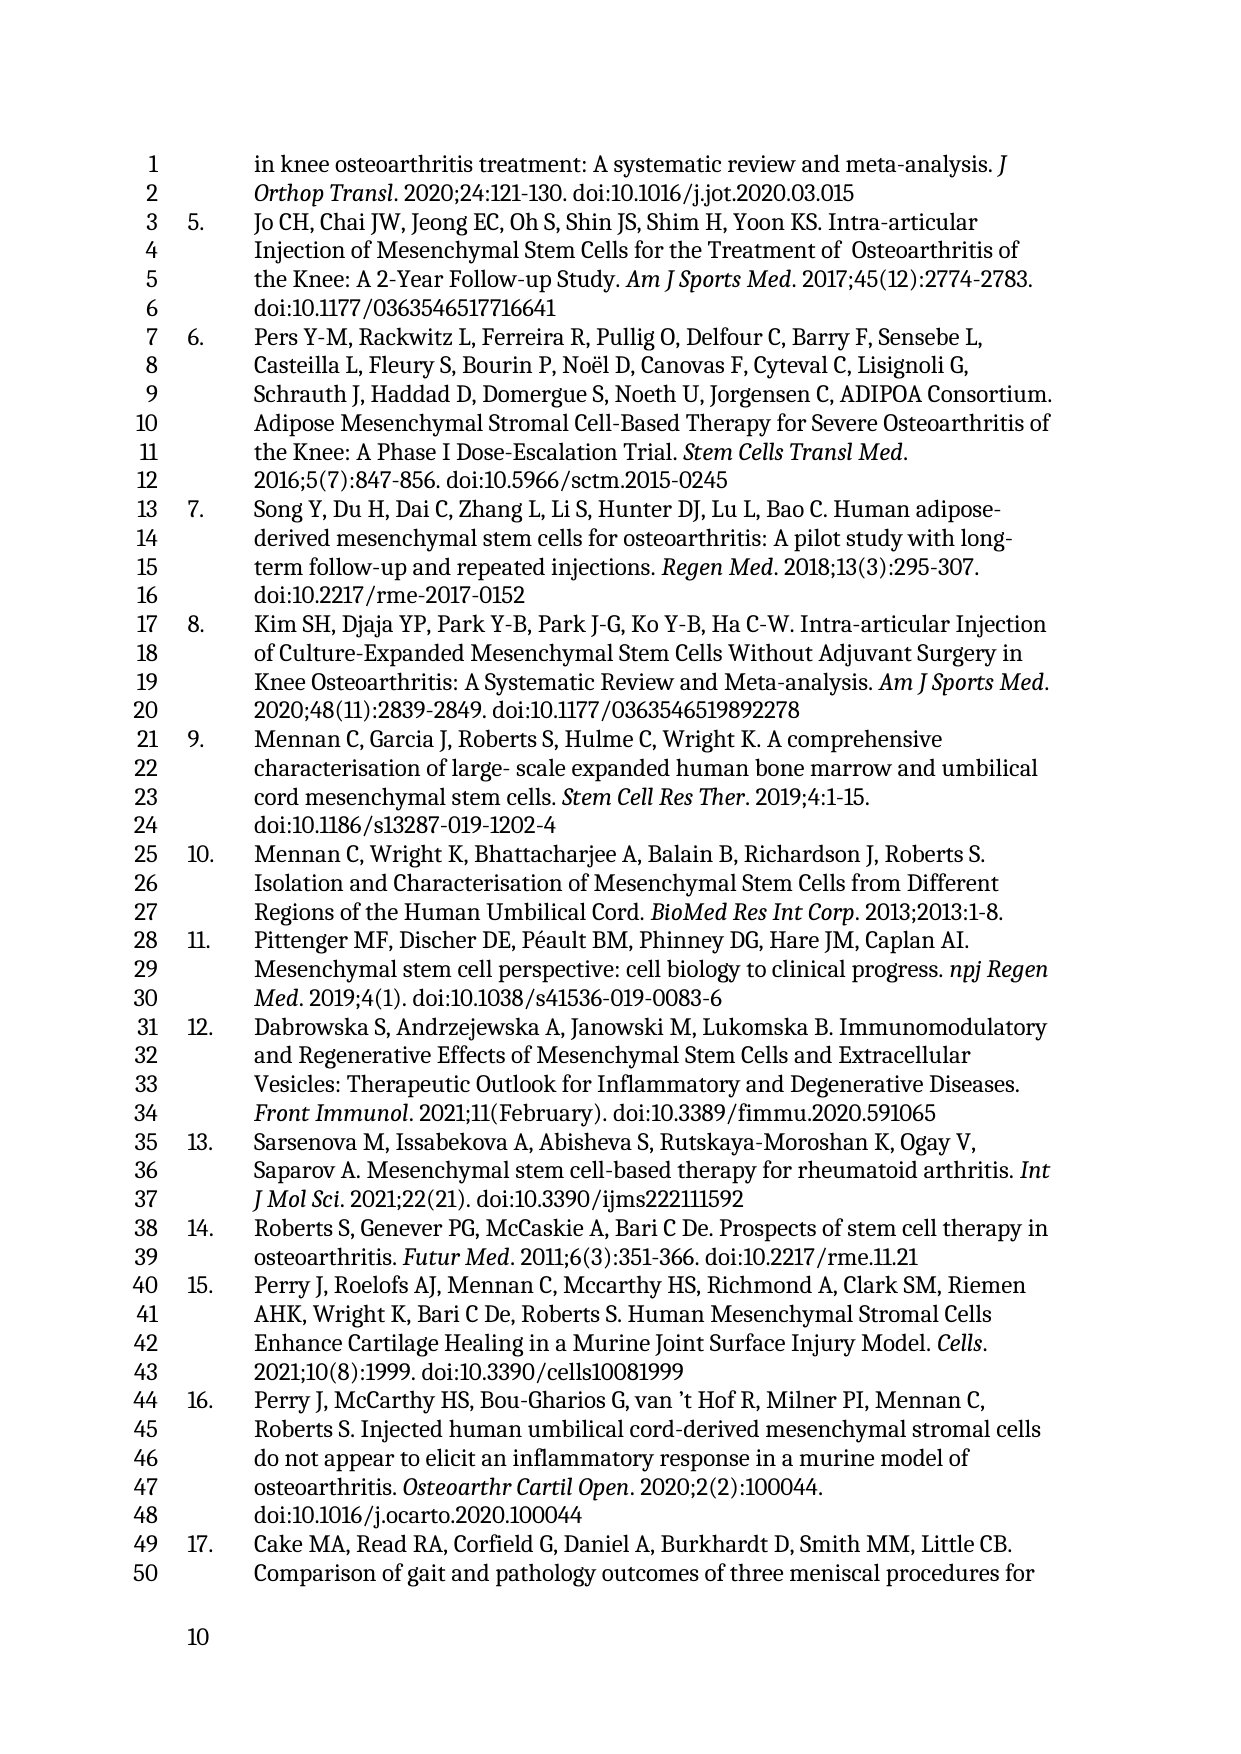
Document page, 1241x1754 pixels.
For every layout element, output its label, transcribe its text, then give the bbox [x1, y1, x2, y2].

text 7. Song Y, Du H, Dai C, Zhang L, Li S, Hunter DJ, Lu L, Bao C. Human adipose-derived mesenchymal stem cells for osteoarthritis: A pilot study with long-term follow-up and repeated injections. Regen Med. 2018;13(3):295-307. doi:10.2217/rme-2017-0152 [187, 495, 1053, 610]
text 5. Jo CH, Chai JW, Jeong EC, Oh S, Shin JS, Shim H, Yoon KS. Intra-articular Injection of Mesenchymal Stem Cells for the Treatment of Osteoarthritis of the Knee: A 2-Year Follow-up Study. Am J Sports Med. 2017;45(12):2774-2783. doi:10.1177/0363546517716641 [187, 207, 1053, 322]
text 12. Dabrowska S, Andrzejewska A, Janowski M, Lukomska B. Immunomodulatory and Regenerative Effects of Mesenchymal Stem Cells and Extracellular Vesicles: Therapeutic Outlook for Inflammatory and Degenerative Diseases. Front Immunol. 2021;11(February). doi:10.3389/fimmu.2020.591065 [187, 1012, 1053, 1127]
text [187, 1530, 1053, 1587]
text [187, 150, 1053, 207]
text 9. Mennan C, Garcia J, Roberts S, Hulme C, Wright K. A comprehensive characterisation of large- scale expanded human bone marrow and umbilical cord mesenchymal stem cells. Stem Cell Res Ther. 2019;4:1-15. doi:10.1186/s13287-019-1202-4 [187, 725, 1053, 840]
text 8. Kim SH, Djaja YP, Park Y-B, Park J-G, Ko Y-B, Ha C-W. Intra-articular Injection of Culture-Expanded Mesenchymal Stem Cells Without Adjuvant Surgery in Knee Osteoarthritis: A Systematic Review and Meta-analysis. Am J Sports Med. 2020;48(11):2839-2849. doi:10.1177/0363546519892278 [187, 610, 1053, 725]
text 14. Roberts S, Genever PG, McCaskie A, Bari C De. Prospects of stem cell therapy in osteoarthritis. Futur Med. 2011;6(3):351-366. doi:10.2217/rme.11.21 [187, 1214, 1053, 1271]
text 15. Perry J, Roelofs AJ, Mennan C, Mccarthy HS, Richmond A, Clark SM, Riemen AHK, Wright K, Bari C De, Roberts S. Human Mesenchymal Stromal Cells Enhance Cartilage Healing in a Murine Joint Surface Injury Model. Cells. 2021;10(8):1999. doi:10.3390/cells10081999 [187, 1271, 1053, 1386]
text 11. Pittenger MF, Discher DE, Péault BM, Phinney DG, Hare JM, Caplan AI. Mesenchymal stem cell perspective: cell biology to clinical progress. npj Regen Med. 2019;4(1). doi:10.1038/s41536-019-0083-6 [187, 926, 1053, 1012]
text 6. Pers Y-M, Rackwitz L, Ferreira R, Pullig O, Delfour C, Barry F, Sensebe L, Casteilla L, Fleury S, Bourin P, Noël D, Canovas F, Cyteval C, Lisignoli G, Schrauth J, Haddad D, Domergue S, Noeth U, Jorgensen C, ADIPOA Consortium. Adipose Mesenchymal Stromal Cell-Based Therapy for Severe Osteoarthritis of the Knee: A Phase I Dose-Escalation Trial. Stem Cells Transl Med. 2016;5(7):847-856. doi:10.5966/sctm.2015-0245 [187, 322, 1053, 495]
text 10. Mennan C, Wright K, Bhattacharjee A, Balain B, Richardson J, Roberts S. Isolation and Characterisation of Mesenchymal Stem Cells from Different Regions of the Human Umbilical Cord. BioMed Res Int Corp. 2013;2013:1-8. [187, 840, 1053, 926]
text 16. Perry J, McCarthy HS, Bou-Gharios G, van ’t Hof R, Milner PI, Mennan C, Roberts S. Injected human umbilical cord-derived mesenchymal stromal cells do not appear to elicit an inflammatory response in a murine model of osteoarthritis. Osteoarthr Cartil Open. 2020;2(2):100044. doi:10.1016/j.ocarto.2020.100044 [187, 1386, 1053, 1530]
text 13. Sarsenova M, Issabekova A, Abisheva S, Rutskaya-Moroshan K, Ogay V, Saparov A. Mesenchymal stem cell-based therapy for rheumatoid arthritis. Int J Mol Sci. 2021;22(21). doi:10.3390/ijms222111592 [187, 1127, 1053, 1214]
